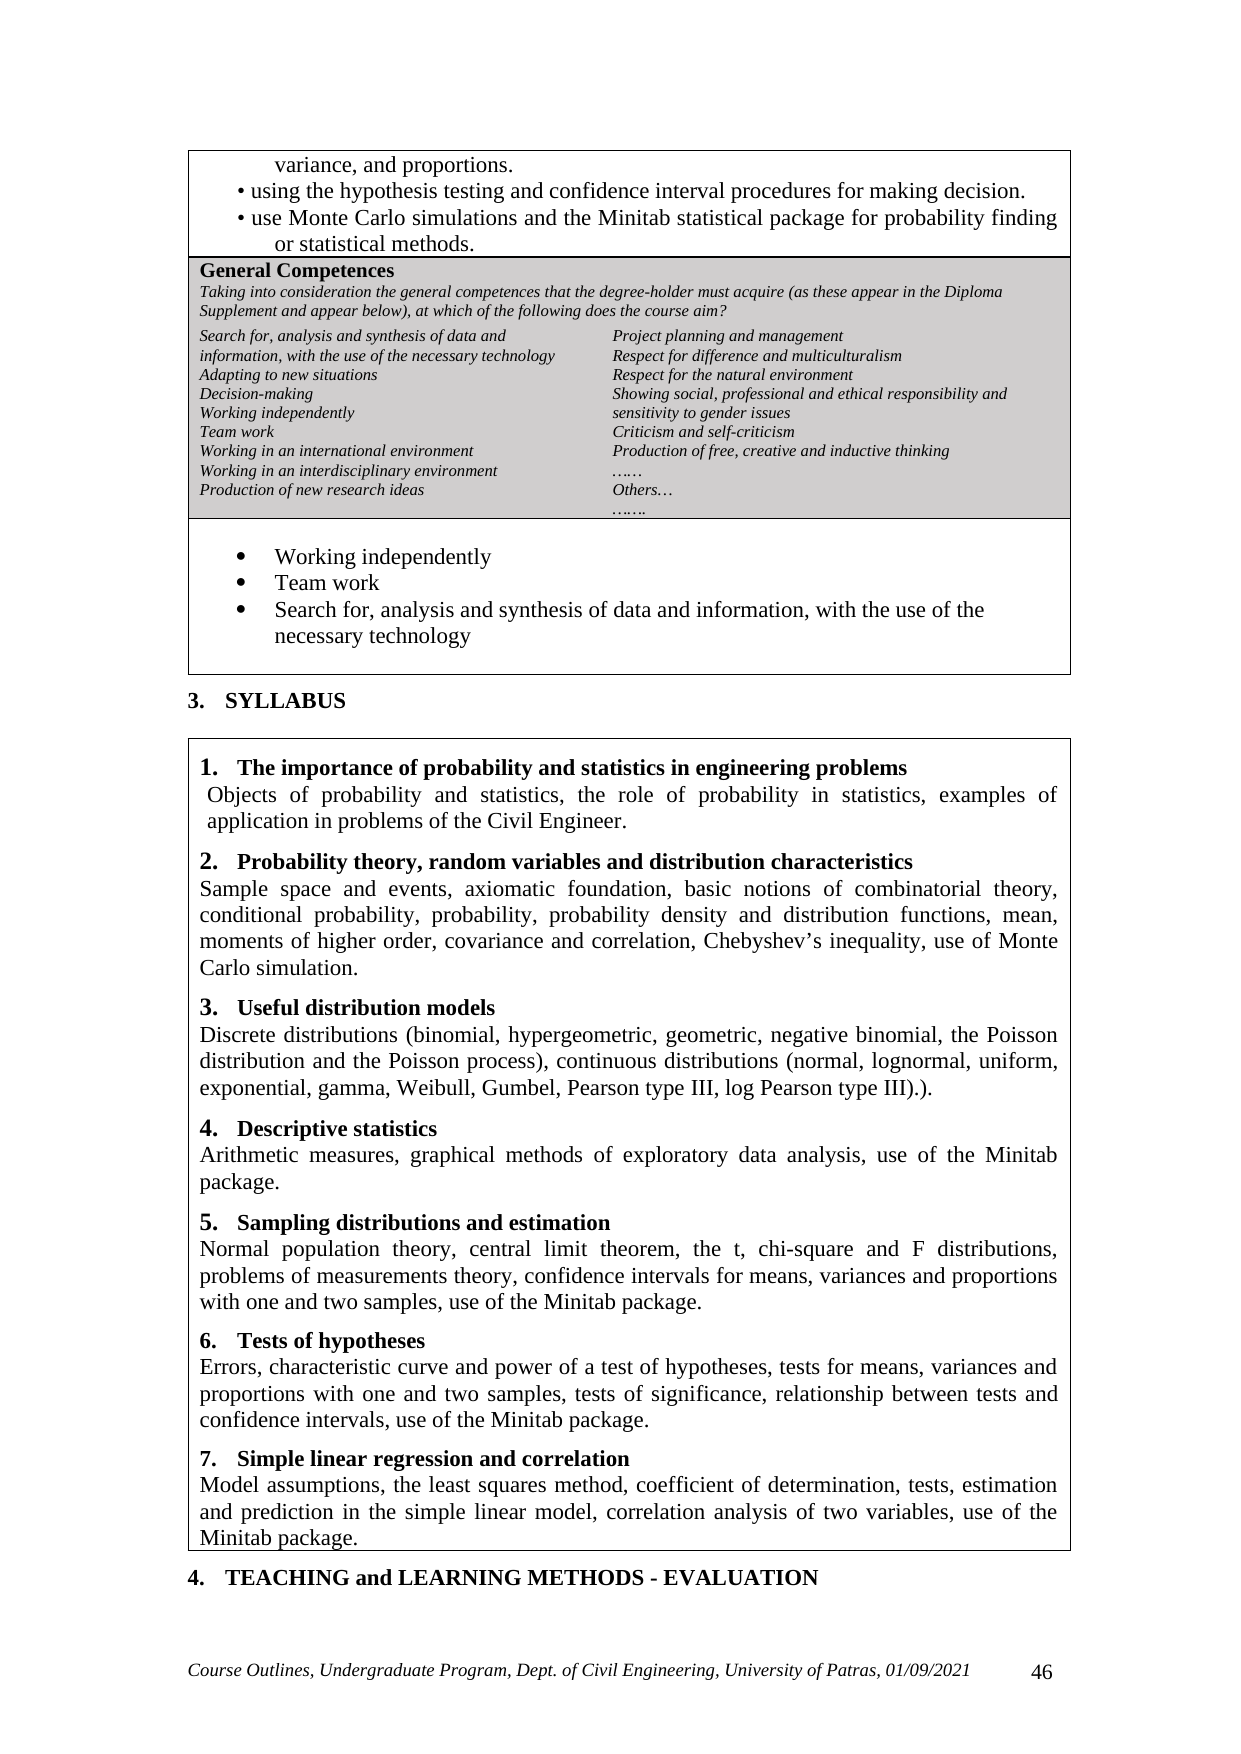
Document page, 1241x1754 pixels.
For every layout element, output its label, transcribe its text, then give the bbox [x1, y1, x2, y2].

table_cell Search for, analysis and synthesis of data and information, with the use of the necessary technology Adapting to new situations Decision-making Working independently Team work Working in an international environment Working in an interdisciplinary environment Production of new research ideas [189, 326, 601, 518]
table_header The importance of probability and statistics in engineering problems Objects of probability and statistics, the role of probability in statistics, examples of application in problems of the Civil Engineer. Probability theory, random variables and distribution characteristics Sample space and events, axiomatic foundation, basic notions of combinatorial theory, conditional probability, probability, probability density and distribution functions, mean, moments of higher order, covariance and correlation, Chebyshev’s inequality, use of Monte Carlo simulation. Useful distribution models Discrete distributions (binomial, hypergeometric, geometric, negative binomial, the Poisson distribution and the Poisson process), continuous distributions (normal, lognormal, uniform, exponential, gamma, Weibull, Gumbel, Pearson type ΙΙΙ, log Pearson type III).). Descriptive statistics Arithmetic measures, graphical methods of exploratory data analysis, use of the Minitab package. Sampling distributions and estimation Normal population theory, central limit theorem, the t, chi-square and F distributions, problems of measurements theory, confidence intervals for means, variances and proportions with one and two samples, use of the Minitab package. Tests of hypotheses Errors, characteristic curve and power of a test of hypotheses, tests for means, variances and proportions with one and two samples, tests of significance, relationship between tests and confidence intervals, use of the Minitab package. Simple linear regression and correlation Model assumptions, the least squares method, coefficient of determination, tests, estimation and prediction in the simple linear model, correlation analysis of two variables, use of the Minitab package. [189, 739, 1070, 1550]
list SYLLABUS [187, 687, 1053, 714]
table_cell Taking into consideration the general competences that the degree-holder must acquire (as these appear in the Diploma Supplement and appear below), at which of the following does the course aim? [189, 282, 1070, 326]
list TEACHING and LEARNING METHODS - EVALUATION [187, 1564, 1053, 1590]
table_cell General Competences [189, 258, 1070, 282]
table_cell Working independently Team work Search for, analysis and synthesis of data and information, with the use of the necessary technology [189, 519, 1070, 674]
table_cell Project planning and management Respect for difference and multiculturalism Respect for the natural environment Showing social, professional and ethical responsibility and sensitivity to gender issues Criticism and self-criticism Production of free, creative and inductive thinking …… Others… ……. [601, 326, 1070, 518]
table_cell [189, 151, 1070, 256]
